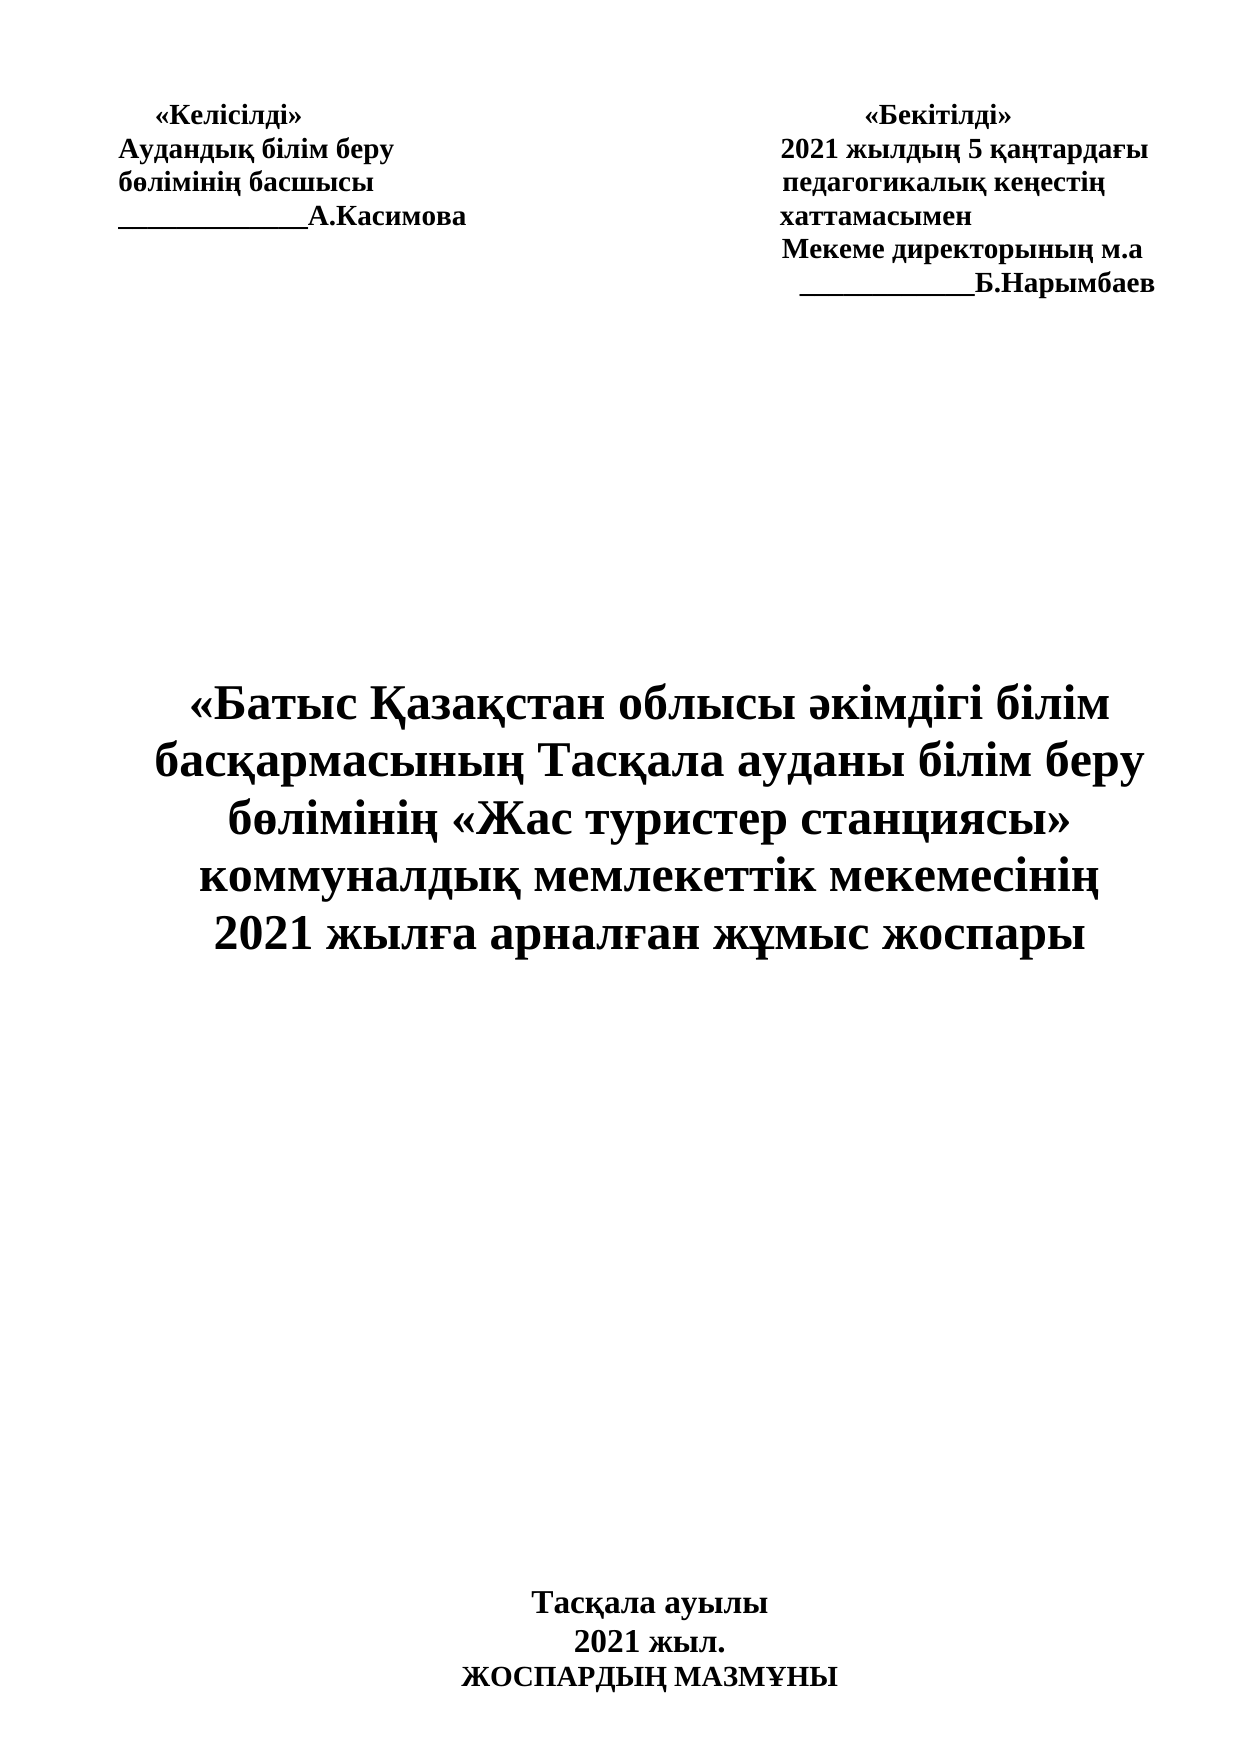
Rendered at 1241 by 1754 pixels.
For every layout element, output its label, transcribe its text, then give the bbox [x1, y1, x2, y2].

text Аудандық білім беру 2021 жылдың 5 қаңтардағы [81, 131, 1181, 164]
text «Батыс Қазақстан облысы әкімдігі білім басқармасының Тасқала ауданы білім беру бөлімінің «Жас туристер станциясы» коммуналдық мемлекеттік мекемесінің [118, 672, 1181, 902]
text 2021 жыл. [118, 1621, 1181, 1659]
text ____________Б.Нарымбаев [302, 265, 1181, 299]
text ЖОСПАРДЫҢ МАЗМҰНЫ [118, 1659, 1181, 1693]
text «Келісілді» «Бекітілді» [118, 97, 1181, 131]
text Мекеме директорының м.а [81, 232, 1181, 265]
text 2021 жылға арналған жұмыс жоспары [118, 902, 1181, 960]
text бөлімінің басшысы педагогикалық кеңестің _____________А.Касимова хаттамасымен [118, 164, 1181, 232]
text Тасқала ауылы [118, 1583, 1181, 1621]
